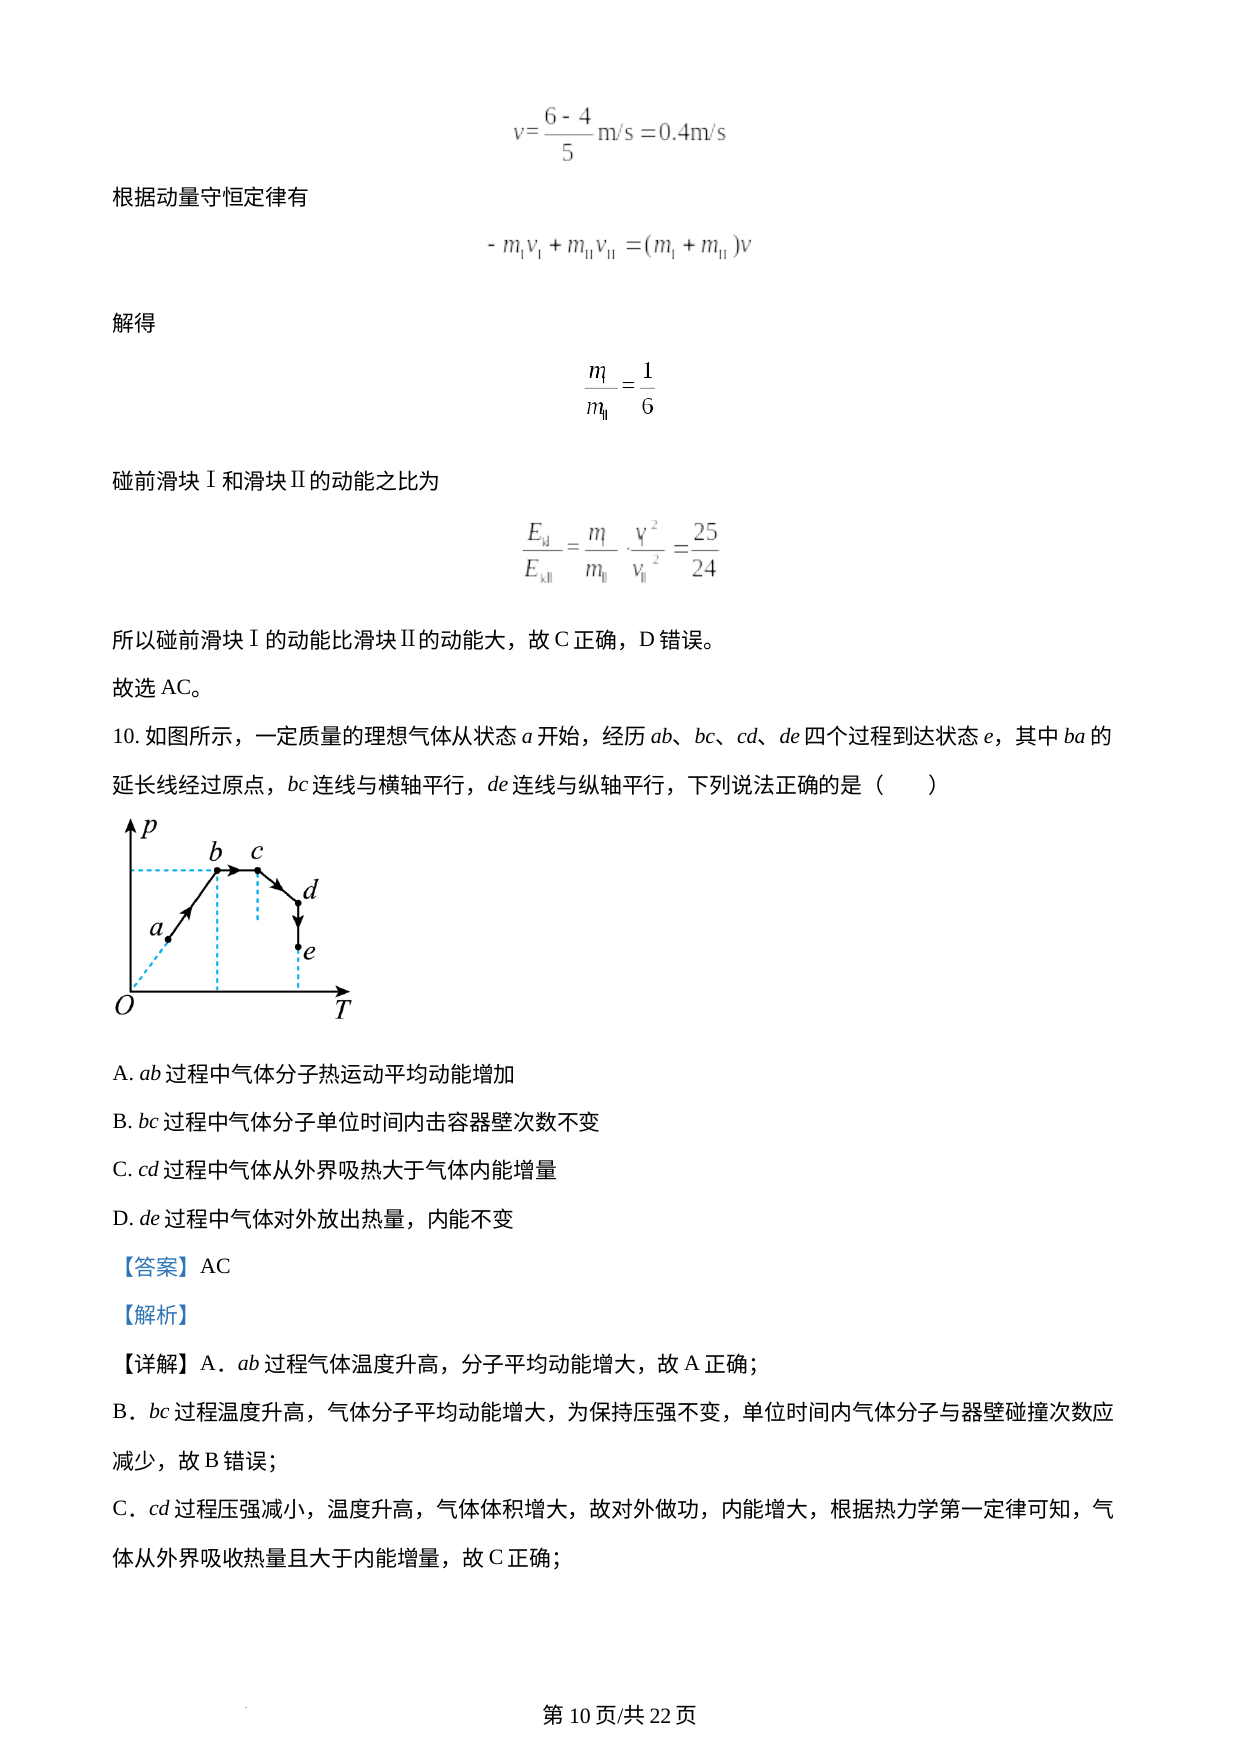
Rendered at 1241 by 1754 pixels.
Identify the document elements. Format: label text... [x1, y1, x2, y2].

text 解得 [112, 305, 1128, 338]
text B．bc过程温度升高，气体分子平均动能增大，为保持压强不变，单位时间内气体分子与器壁碰撞次数应减少，故B错误； [112, 1394, 1128, 1476]
text D. de过程中气体对外放出热量，内能不变 [112, 1201, 1128, 1234]
text 所以碰前滑块Ⅰ的动能比滑块Ⅱ的动能大，故C正确，D错误。 [112, 622, 1128, 655]
text 碰前滑块Ⅰ和滑块Ⅱ的动能之比为 [112, 464, 1128, 496]
text 【解析】 [112, 1298, 1128, 1330]
text C. cd过程中气体从外界吸热大于气体内能增量 [112, 1153, 1128, 1185]
text A. ab过程中气体分子热运动平均动能增加 [112, 1056, 1128, 1089]
text 【答案】AC [112, 1249, 1128, 1282]
picture [112, 816, 354, 1021]
text C．cd过程压强减小，温度升高，气体体积增大，故对外做功，内能增大，根据热力学第一定律可知，气体从外界吸收热量且大于内能增量，故C正确； [112, 1492, 1128, 1573]
text 【详解】A．ab过程气体温度升高，分子平均动能增大，故A正确； [112, 1346, 1128, 1379]
text 10. 如图所示，一定质量的理想气体从状态a开始，经历ab、bc、cd、de四个过程到达状态e，其中ba的延长线经过原点，bc连线与横轴平行，de连线与纵轴平行，下列说法正确的是（ ） [112, 719, 1128, 800]
text 根据动量守恒定律有 [112, 179, 1128, 212]
text 故选AC。 [112, 671, 1128, 703]
text B. bc过程中气体分子单位时间内击容器壁次数不变 [112, 1104, 1128, 1137]
